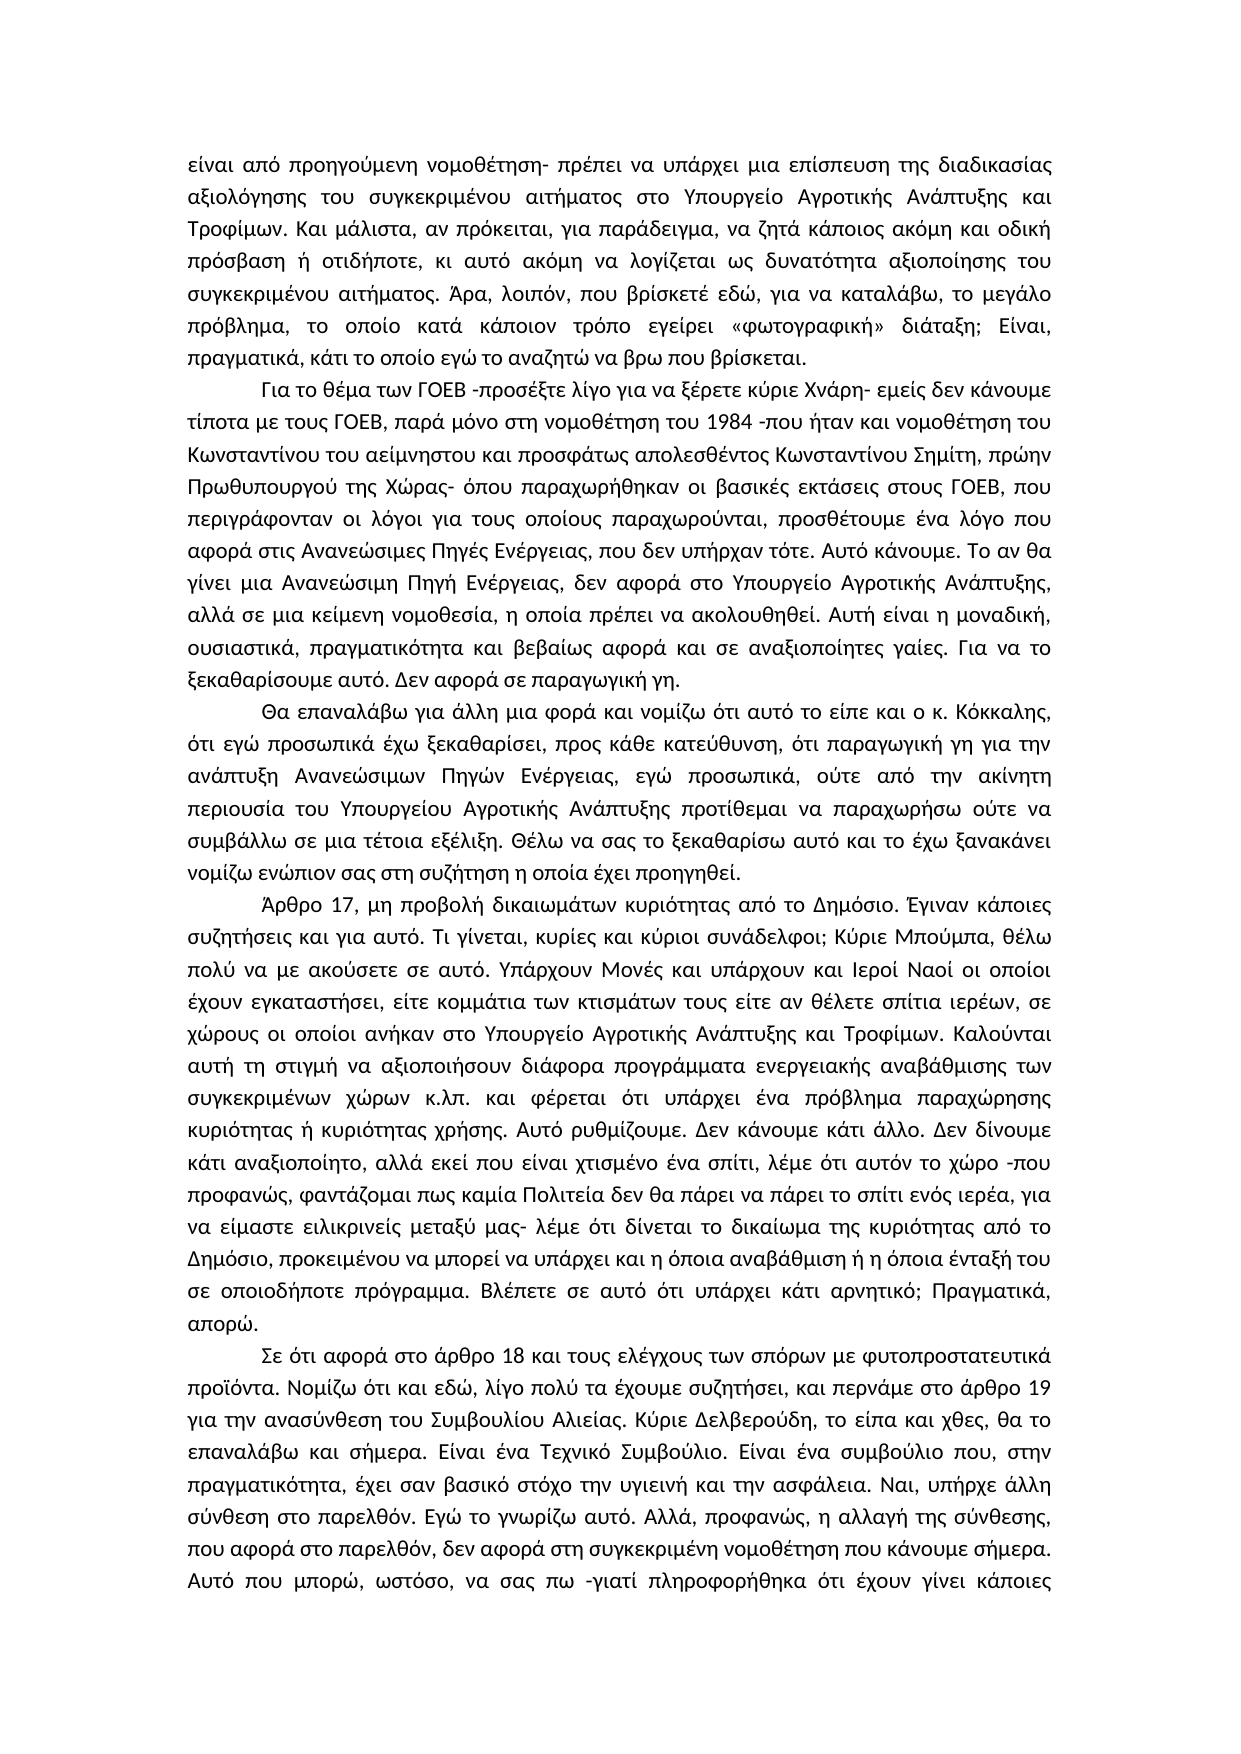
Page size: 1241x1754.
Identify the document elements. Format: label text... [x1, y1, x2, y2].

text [187, 1341, 1053, 1594]
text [187, 150, 1053, 371]
text Άρθρο 17, μη προβολή δικαιωμάτων κυριότητας από το Δημόσιο. Έγιναν κάποιες συζητήσεις και για αυτό. Τι γίνεται, κυρίες και κύριοι συνάδελφοι; Κύριε Μπούμπα, θέλω πολύ να με ακούσετε σε αυτό. Υπάρχουν Μονές και υπάρχουν και Ιεροί Ναοί οι οποίοι έχουν εγκαταστήσει, είτε κομμάτια των κτισμάτων τους είτε αν θέλετε σπίτια ιερέων, σε χώρους οι οποίοι ανήκαν στο Υπουργείο Αγροτικής Ανάπτυξης και Τροφίμων. Καλούνται αυτή τη στιγμή να αξιοποιήσουν διάφορα προγράμματα ενεργειακής αναβάθμισης των συγκεκριμένων χώρων κ.λπ. και φέρεται ότι υπάρχει ένα πρόβλημα παραχώρησης κυριότητας ή κυριότητας χρήσης. Αυτό ρυθμίζουμε. Δεν κάνουμε κάτι άλλο. Δεν δίνουμε κάτι αναξιοποίητο, αλλά εκεί που είναι χτισμένο ένα σπίτι, λέμε ότι αυτόν το χώρο -που προφανώς, φαντάζομαι πως καμία Πολιτεία δεν θα πάρει να πάρει το σπίτι ενός ιερέα, για να είμαστε ειλικρινείς μεταξύ μας- λέμε ότι δίνεται το δικαίωμα της κυριότητας από το Δημόσιο, προκειμένου να μπορεί να υπάρχει και η όποια αναβάθμιση ή η όποια ένταξή του σε οποιοδήποτε πρόγραμμα. Βλέπετε σε αυτό ότι υπάρχει κάτι αρνητικό; Πραγματικά, απορώ. [187, 890, 1053, 1337]
text Θα επαναλάβω για άλλη μια φορά και νομίζω ότι αυτό το είπε και ο κ. Κόκκαλης, ότι εγώ προσωπικά έχω ξεκαθαρίσει, προς κάθε κατεύθυνση, ότι παραγωγική γη για την ανάπτυξη Ανανεώσιμων Πηγών Ενέργειας, εγώ προσωπικά, ούτε από την ακίνητη περιουσία του Υπουργείου Αγροτικής Ανάπτυξης προτίθεμαι να παραχωρήσω ούτε να συμβάλλω σε μια τέτοια εξέλιξη. Θέλω να σας το ξεκαθαρίσω αυτό και το έχω ξανακάνει νομίζω ενώπιον σας στη συζήτηση η οποία έχει προηγηθεί. [187, 697, 1053, 886]
text Για το θέμα των ΓΟΕΒ -προσέξτε λίγο για να ξέρετε κύριε Χνάρη- εμείς δεν κάνουμε τίποτα με τους ΓΟΕΒ, παρά μόνο στη νομοθέτηση του 1984 -που ήταν και νομοθέτηση του Κωνσταντίνου του αείμνηστου και προσφάτως απολεσθέντος Κωνσταντίνου Σημίτη, πρώην Πρωθυπουργού της Χώρας- όπου παραχωρήθηκαν οι βασικές εκτάσεις στους ΓΟΕΒ, που περιγράφονταν οι λόγοι για τους οποίους παραχωρούνται, προσθέτουμε ένα λόγο που αφορά στις Ανανεώσιμες Πηγές Ενέργειας, που δεν υπήρχαν τότε. Αυτό κάνουμε. Το αν θα γίνει μια Ανανεώσιμη Πηγή Ενέργειας, δεν αφορά στο Υπουργείο Αγροτικής Ανάπτυξης, αλλά σε μια κείμενη νομοθεσία, η οποία πρέπει να ακολουθηθεί. Αυτή είναι η μοναδική, ουσιαστικά, πραγματικότητα και βεβαίως αφορά και σε αναξιοποίητες γαίες. Για να το ξεκαθαρίσουμε αυτό. Δεν αφορά σε παραγωγική γη. [187, 375, 1053, 693]
